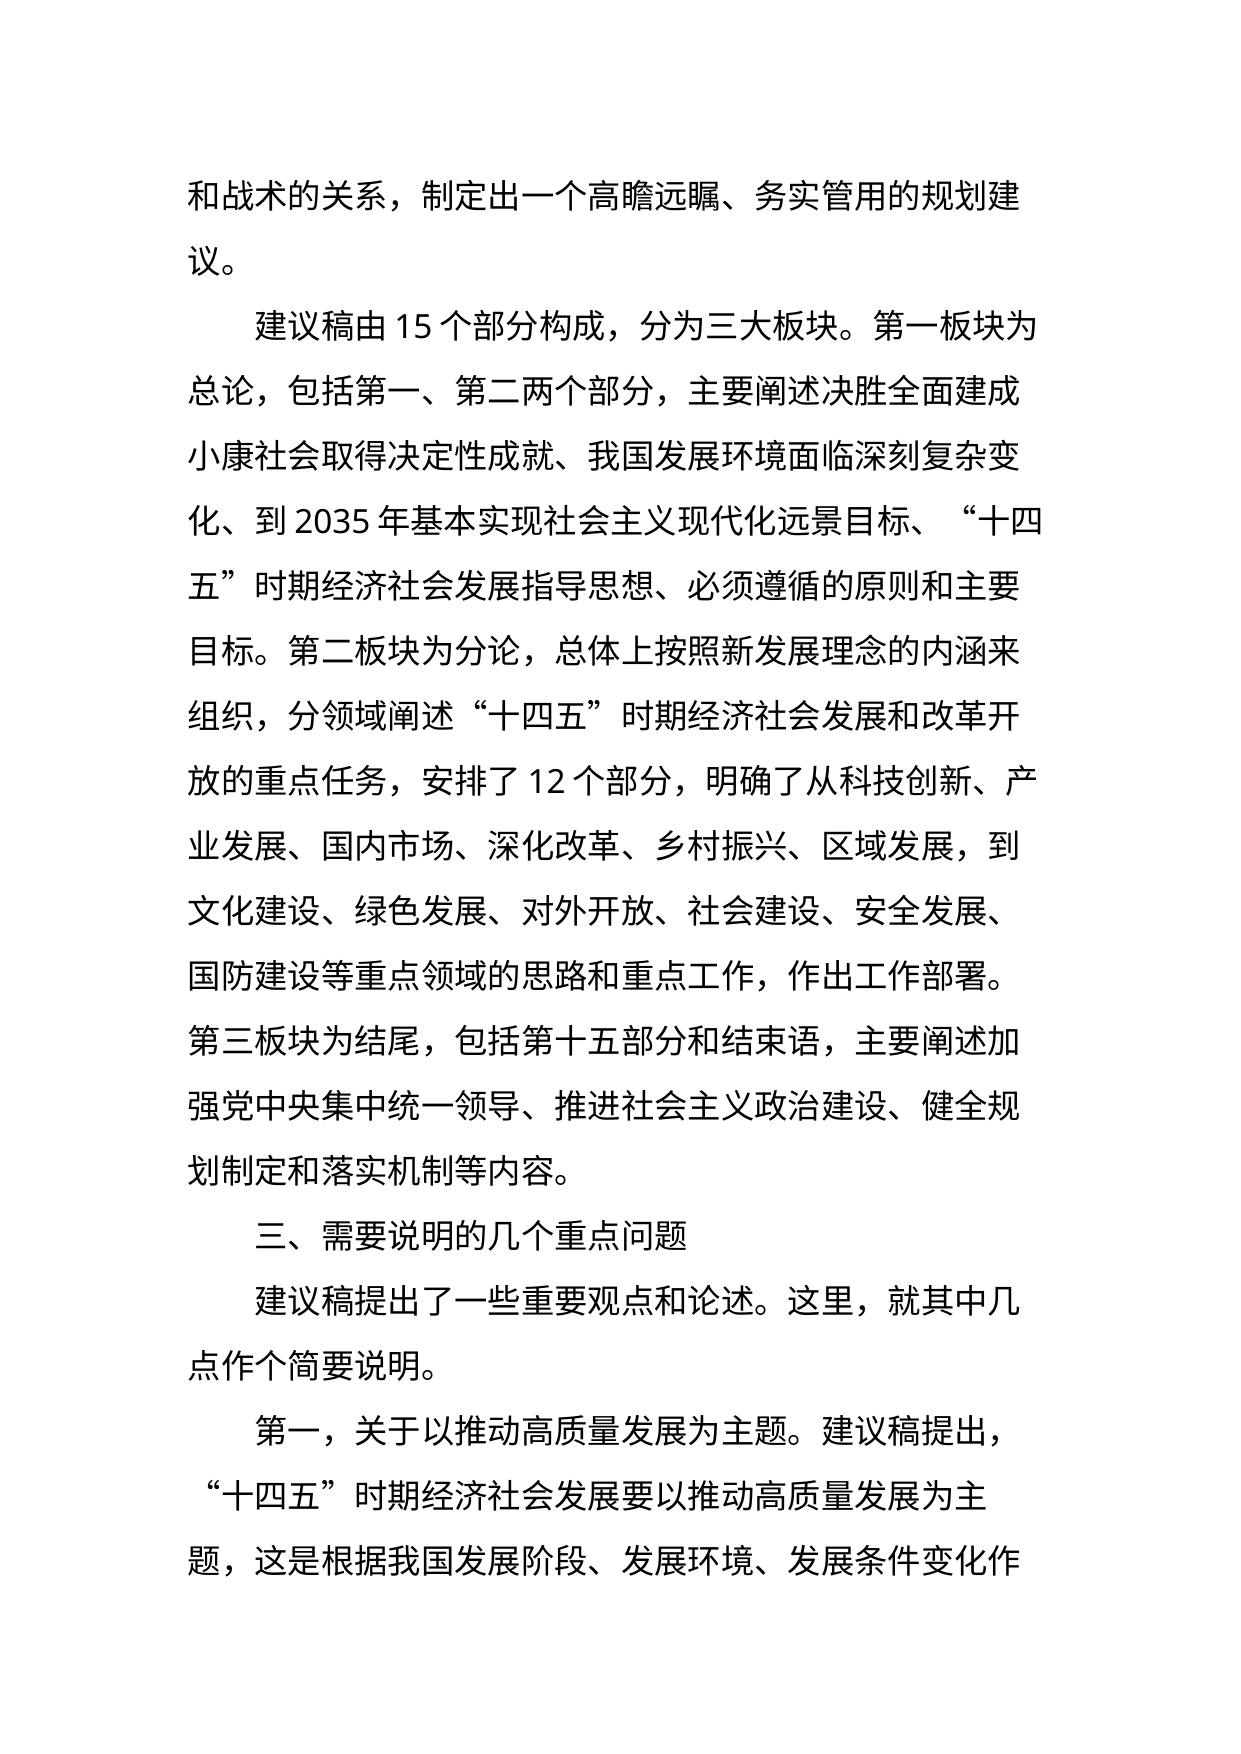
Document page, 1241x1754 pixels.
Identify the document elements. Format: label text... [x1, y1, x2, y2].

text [187, 1397, 1053, 1592]
text 三、需要说明的几个重点问题 [187, 1202, 1053, 1267]
text 建议稿提出了一些重要观点和论述。这里，就其中几点作个简要说明。 [187, 1267, 1053, 1397]
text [187, 162, 1053, 292]
text 建议稿由15个部分构成，分为三大板块。第一板块为总论，包括第一、第二两个部分，主要阐述决胜全面建成小康社会取得决定性成就、我国发展环境面临深刻复杂变化、到2035年基本实现社会主义现代化远景目标、“十四五”时期经济社会发展指导思想、必须遵循的原则和主要目标。第二板块为分论，总体上按照新发展理念的内涵来组织，分领域阐述“十四五”时期经济社会发展和改革开放的重点任务，安排了12个部分，明确了从科技创新、产业发展、国内市场、深化改革、乡村振兴、区域发展，到文化建设、绿色发展、对外开放、社会建设、安全发展、国防建设等重点领域的思路和重点工作，作出工作部署。第三板块为结尾，包括第十五部分和结束语，主要阐述加强党中央集中统一领导、推进社会主义政治建设、健全规划制定和落实机制等内容。 [187, 292, 1053, 1202]
